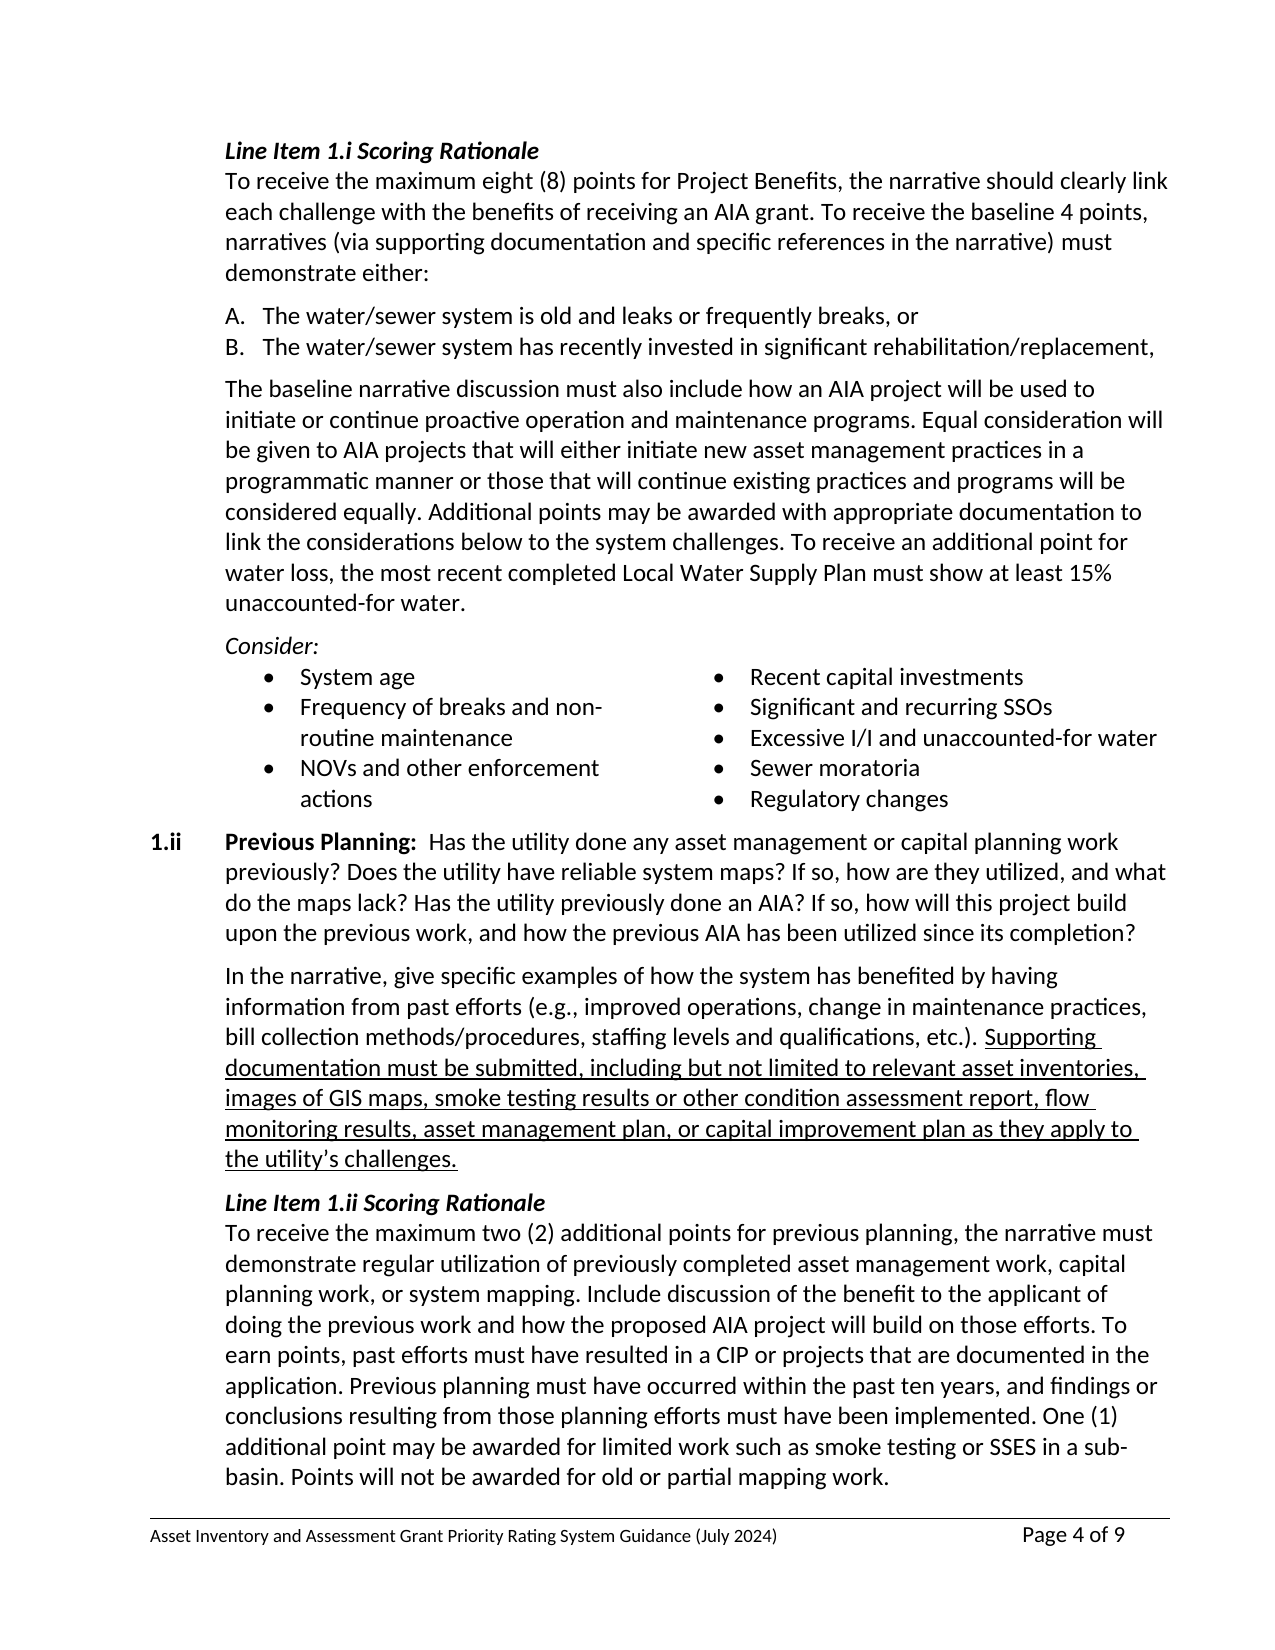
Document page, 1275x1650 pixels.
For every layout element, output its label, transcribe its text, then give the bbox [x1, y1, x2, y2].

text • Frequency of breaks and non-routine maintenance [262, 691, 645, 752]
text To receive the maximum eight (8) points for Project Benefits, the narrative should clearly link each challenge with the benefits of receiving an AIA grant. To receive the baseline 4 points, narratives (via supporting documentation and specific references in the narrative) must demonstrate either: [225, 166, 1170, 288]
text • Significant and recurring SSOs [712, 691, 1170, 722]
text Consider: [225, 630, 1170, 661]
text • NOVs and other enforcement actions [262, 752, 645, 813]
text • Regulatory changes [712, 783, 1170, 813]
text Line Item 1.i Scoring Rationale [225, 135, 1170, 166]
list The water/sewer system has recently invested in significant rehabilitation/replacement, [225, 331, 1170, 361]
text 1.ii Previous Planning: Has the utility done any asset management or capital planning work previously? Does the utility have reliable system maps? If so, how are they utilized, and what do the maps lack? Has the utility previously done an AIA? If so, how will this project build upon the previous work, and how the previous AIA has been utilized since its completion? [150, 826, 1170, 948]
list The water/sewer system is old and leaks or frequently breaks, or [225, 300, 1170, 331]
text The baseline narrative discussion must also include how an AIA project will be used to initiate or continue proactive operation and maintenance programs. Equal consideration will be given to AIA projects that will either initiate new asset management practices in a programmatic manner or those that will continue existing practices and programs will be considered equally. Additional points may be awarded with appropriate documentation to link the considerations below to the system challenges. To receive an additional point for water loss, the most recent completed Local Water Supply Plan must show at least 15% unaccounted-for water. [225, 374, 1170, 618]
text In the narrative, give specific examples of how the system has benefited by having information from past efforts (e.g., improved operations, change in maintenance practices, bill collection methods/procedures, staffing levels and qualifications, etc.). Supporting documentation must be submitted, including but not limited to relevant asset inventories, images of GIS maps, smoke testing results or other condition assessment report, flow monitoring results, asset management plan, or capital improvement plan as they apply to the utility’s challenges. [225, 961, 1170, 1174]
text To receive the maximum two (2) additional points for previous planning, the narrative must demonstrate regular utilization of previously completed asset management work, capital planning work, or system mapping. Include discussion of the benefit to the applicant of doing the previous work and how the proposed AIA project will build on those efforts. To earn points, past efforts must have resulted in a CIP or projects that are documented in the application. Previous planning must have occurred within the past ten years, and findings or conclusions resulting from those planning efforts must have been implemented. One (1) additional point may be awarded for limited work such as smoke testing or SSES in a sub-basin. Points will not be awarded for old or partial mapping work. [225, 1217, 1170, 1492]
text • Recent capital investments [712, 661, 1170, 691]
text • System age [262, 661, 645, 691]
text Line Item 1.ii Scoring Rationale [150, 1187, 1170, 1217]
text • Sewer moratoria [712, 752, 1170, 783]
text • Excessive I/I and unaccounted-for water [712, 722, 1170, 752]
